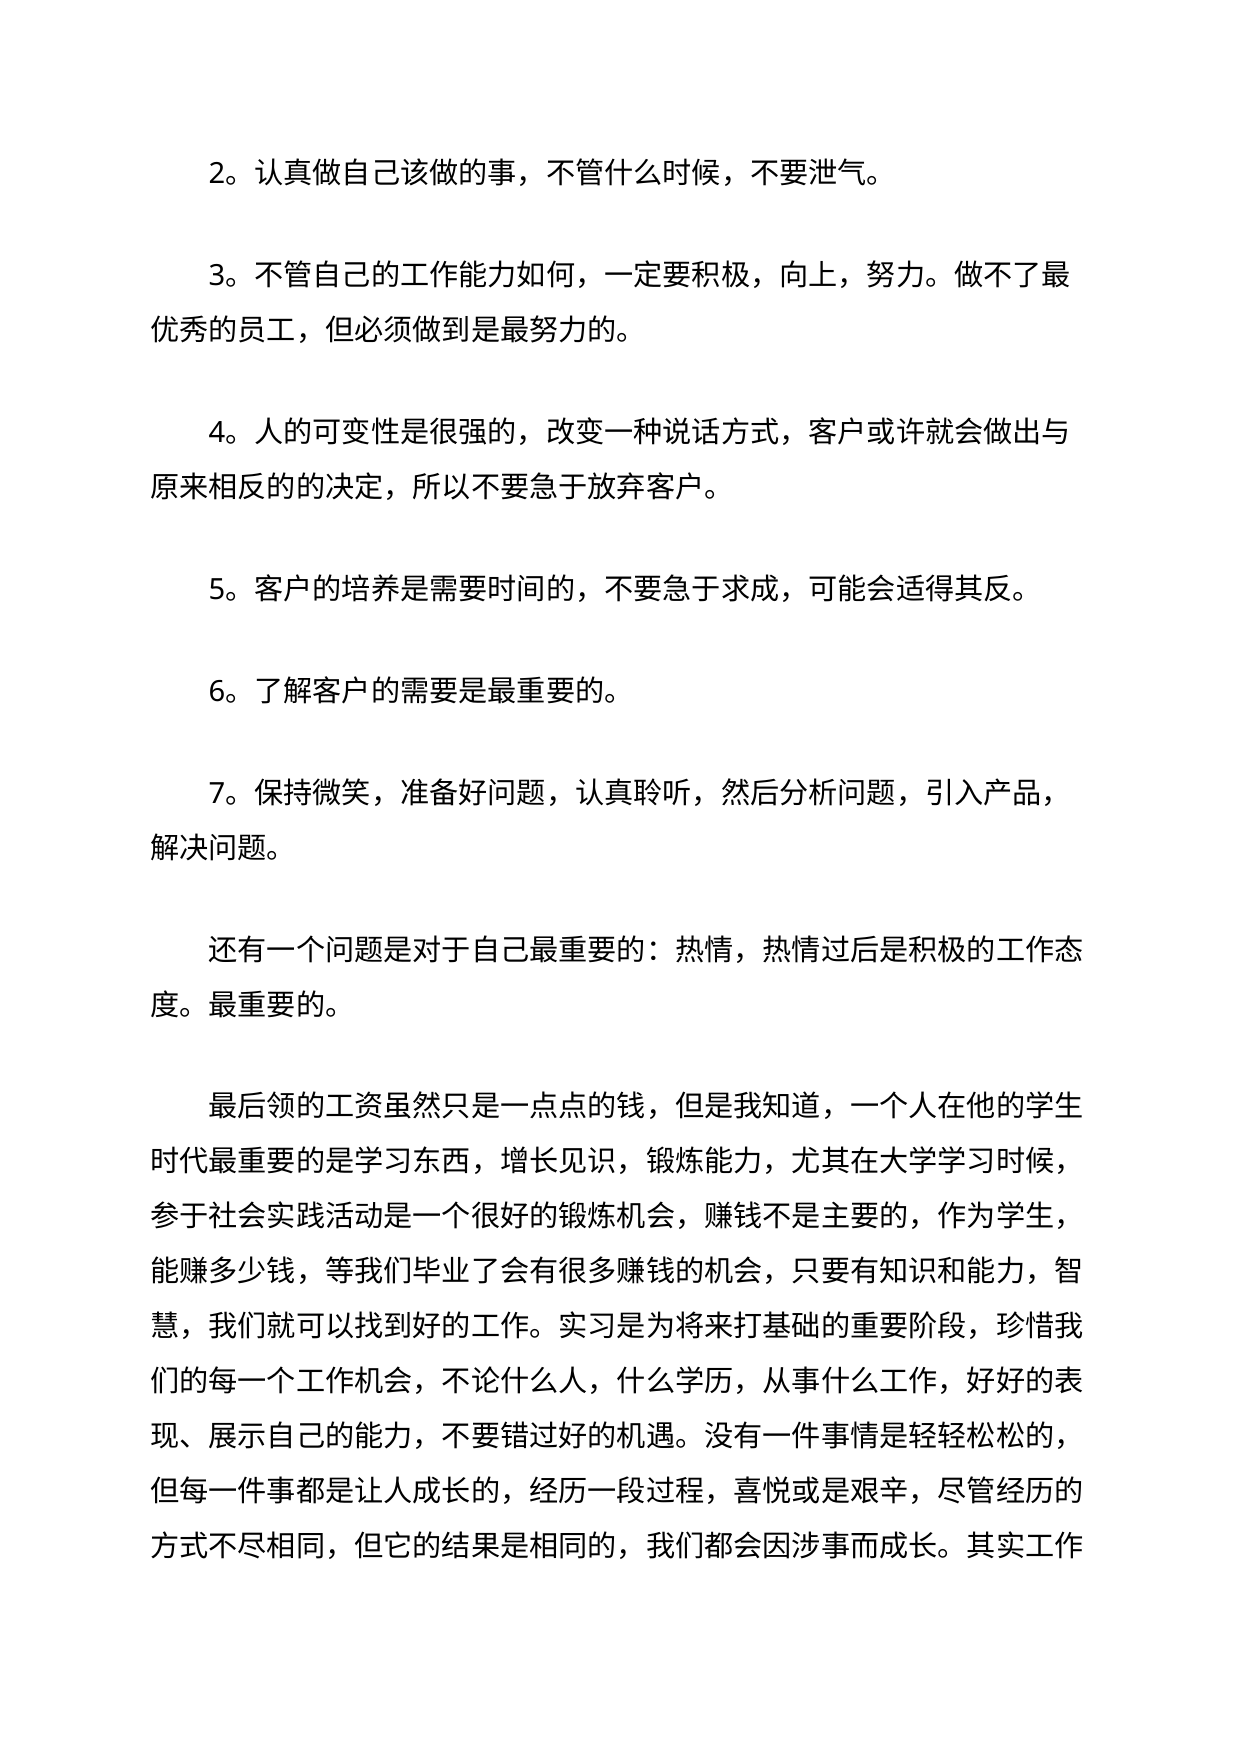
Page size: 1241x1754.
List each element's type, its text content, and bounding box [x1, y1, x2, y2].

text 2。认真做自己该做的事，不管什么时候，不要泄气。 [150, 150, 1090, 192]
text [150, 1083, 1090, 1564]
text 3。不管自己的工作能力如何，一定要积极，向上，努力。做不了最优秀的员工，但必须做到是最努力的。 [150, 252, 1090, 349]
text 4。人的可变性是很强的，改变一种说话方式，客户或许就会做出与原来相反的的决定，所以不要急于放弃客户。 [150, 409, 1090, 506]
text 还有一个问题是对于自己最重要的：热情，热情过后是积极的工作态度。最重要的。 [150, 926, 1090, 1023]
text 6。了解客户的需要是最重要的。 [150, 667, 1090, 710]
text 7。保持微笑，准备好问题，认真聆听，然后分析问题，引入产品，解决问题。 [150, 769, 1090, 867]
text 5。客户的培养是需要时间的，不要急于求成，可能会适得其反。 [150, 566, 1090, 608]
